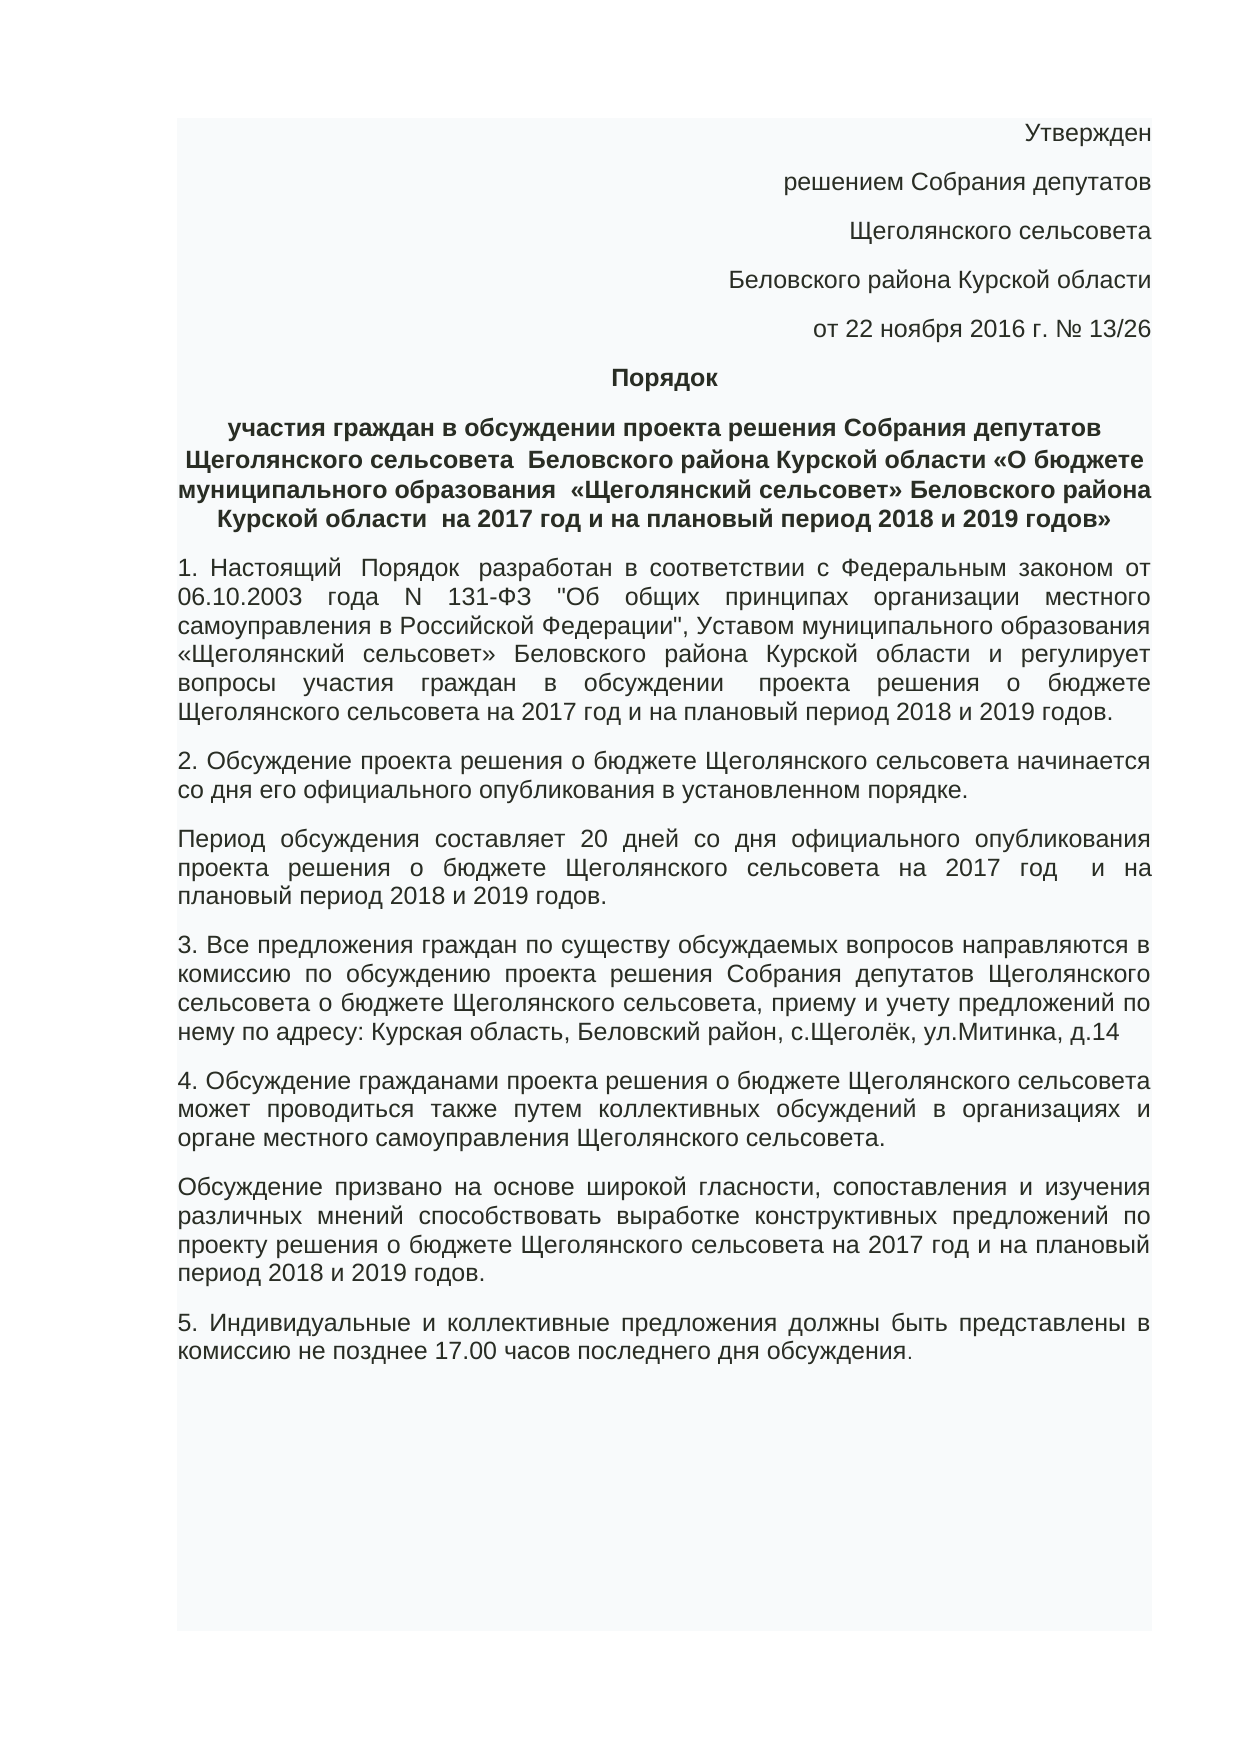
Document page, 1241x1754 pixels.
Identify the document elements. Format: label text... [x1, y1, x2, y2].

text Беловского района Курской области [177, 265, 1152, 294]
text 4. Обсуждение гражданами проекта решения о бюджете Щеголянского сельсовета может проводиться также путем коллективных обсуждений в организациях и органе местного самоуправления Щеголянского сельсовета. [177, 1066, 1152, 1152]
text Порядок [177, 363, 1152, 392]
text 1. Настоящий Порядок разработан в соответствии с Федеральным законом от 06.10.2003 года N 131-ФЗ "Об общих принципах организации местного самоуправления в Российской Федерации", Уставом муниципального образования «Щеголянский сельсовет» Беловского района Курской области и регулирует вопросы участия граждан в обсуждении проекта решения о бюджете Щеголянского сельсовета на 2017 год и на плановый период 2018 и 2019 годов. [177, 553, 1152, 726]
text 5. Индивидуальные и коллективные предложения должны быть представлены в комиссию не позднее 17.00 часов последнего дня обсуждения. [177, 1307, 1152, 1365]
text от 22 ноября 2016 г. № 13/26 [177, 314, 1152, 343]
text участия граждан в обсуждении проекта решения Собрания депутатов Щеголянского сельсовета Беловского района Курской области «О бюджете муниципального образования «Щеголянский сельсовет» Беловского района Курской области на 2017 год и на плановый период 2018 и 2019 годов» [177, 412, 1152, 533]
text Период обсуждения составляет 20 дней со дня официального опубликования проекта решения о бюджете Щеголянского сельсовета на 2017 год и на плановый период 2018 и 2019 годов. [177, 824, 1152, 910]
text Щеголянского сельсовета [177, 216, 1152, 245]
text 3. Все предложения граждан по существу обсуждаемых вопросов направляются в комиссию по обсуждению проекта решения Собрания депутатов Щеголянского сельсовета о бюджете Щеголянского сельсовета, приему и учету предложений по нему по адресу: Курская область, Беловский район, с.Щеголёк, ул.Митинка, д.14 [177, 930, 1152, 1045]
text Утвержден [177, 118, 1152, 147]
text решением Собрания депутатов [177, 167, 1152, 196]
text Обсуждение призвано на основе широкой гласности, сопоставления и изучения различных мнений способствовать выработке конструктивных предложений по проекту решения о бюджете Щеголянского сельсовета на 2017 год и на плановый период 2018 и 2019 годов. [177, 1172, 1152, 1287]
text 2. Обсуждение проекта решения о бюджете Щеголянского сельсовета начинается со дня его официального опубликования в установленном порядке. [177, 746, 1152, 803]
